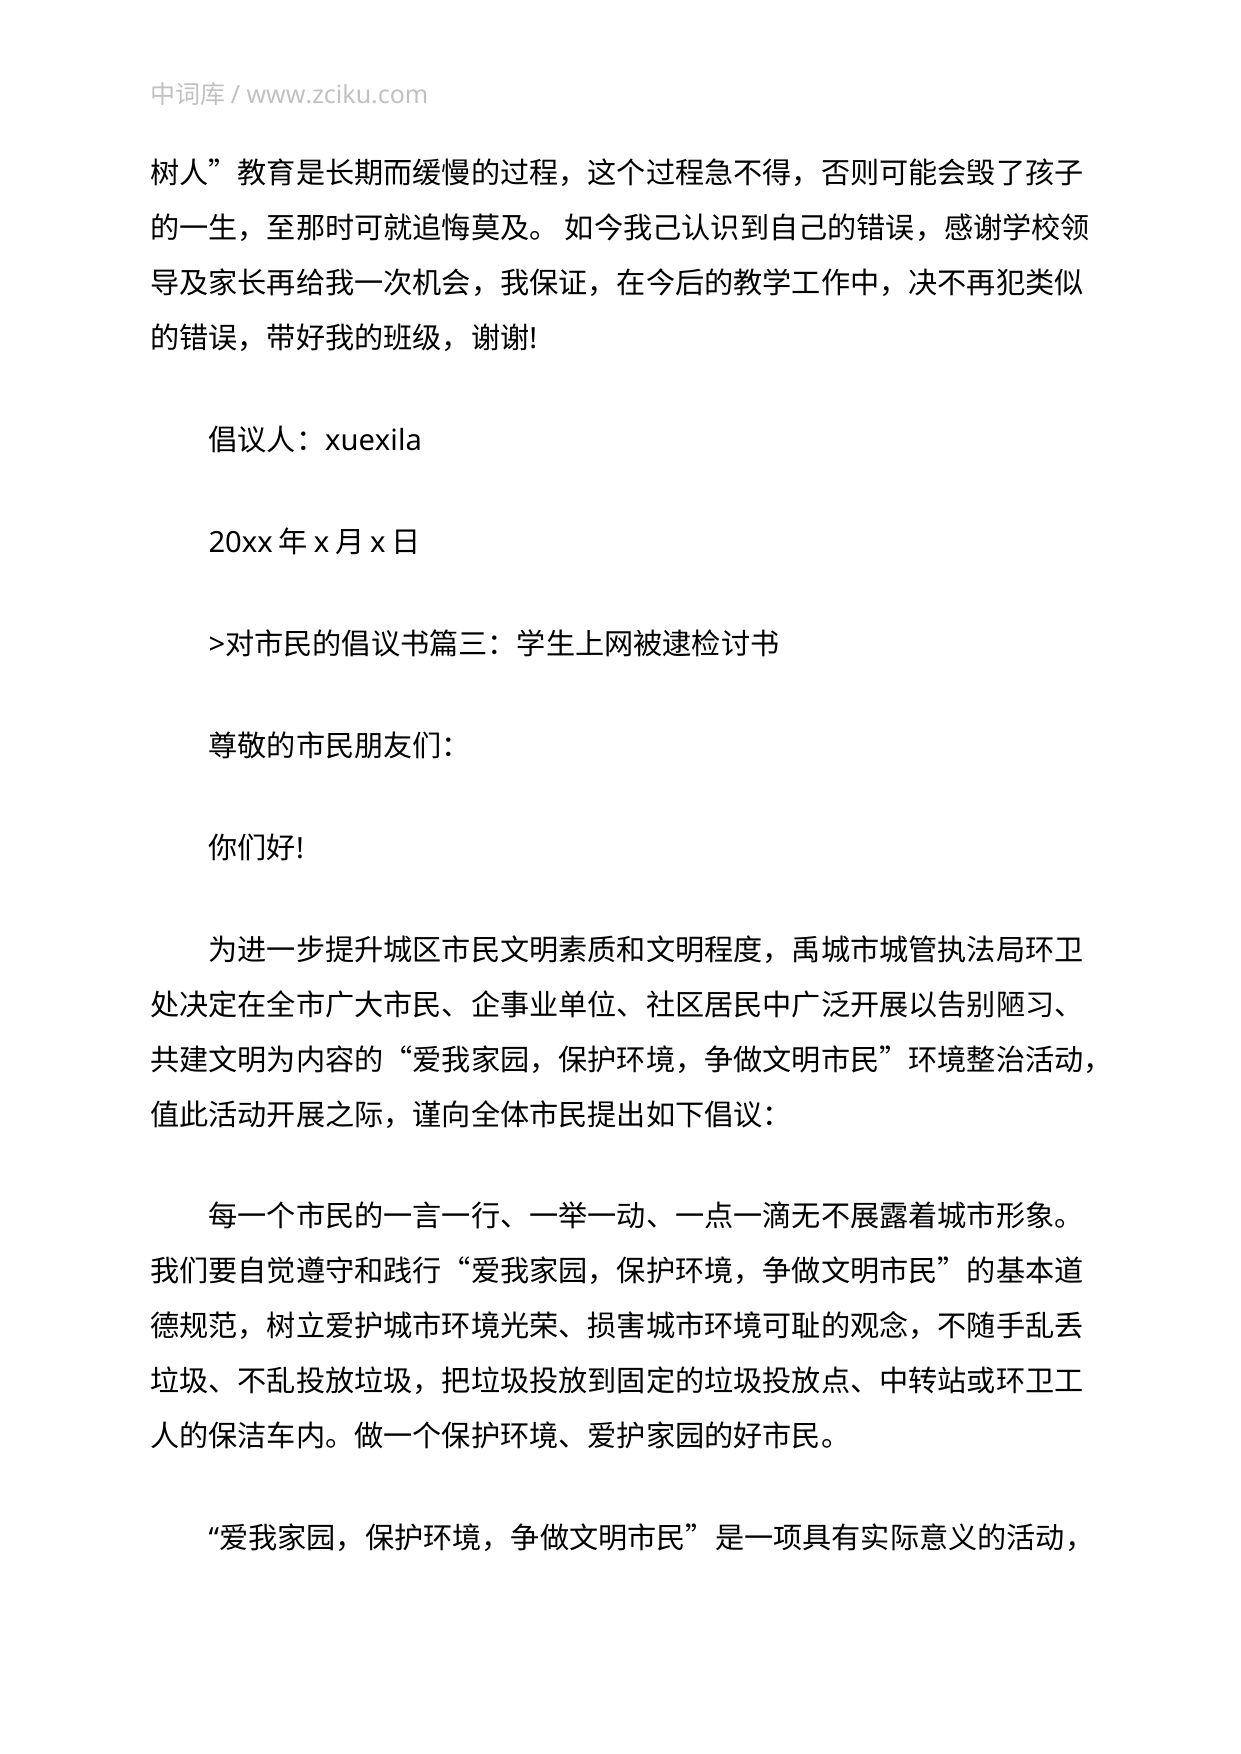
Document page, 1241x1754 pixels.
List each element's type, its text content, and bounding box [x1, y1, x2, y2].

text 为进一步提升城区市民文明素质和文明程度，禹城市城管执法局环卫处决定在全市广大市民、企事业单位、社区居民中广泛开展以告别陋习、共建文明为内容的“爱我家园，保护环境，争做文明市民”环境整治活动，值此活动开展之际，谨向全体市民提出如下倡议： [150, 926, 1090, 1133]
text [150, 150, 1090, 357]
text 每一个市民的一言一行、一举一动、一点一滴无不展露着城市形象。我们要自觉遵守和践行“爱我家园，保护环境，争做文明市民”的基本道德规范，树立爱护城市环境光荣、损害城市环境可耻的观念，不随手乱丢垃圾、不乱投放垃圾，把垃圾投放到固定的垃圾投放点、中转站或环卫工人的保洁车内。做一个保护环境、爱护家园的好市民。 [150, 1193, 1090, 1455]
text 尊敬的市民朋友们： [150, 723, 1090, 765]
text >对市民的倡议书篇三：学生上网被逮检讨书 [150, 621, 1090, 663]
text 你们好! [150, 824, 1090, 867]
text 倡议人：xuexila [150, 417, 1090, 459]
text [150, 1514, 1090, 1557]
text 20xx年x月x日 [150, 519, 1090, 561]
